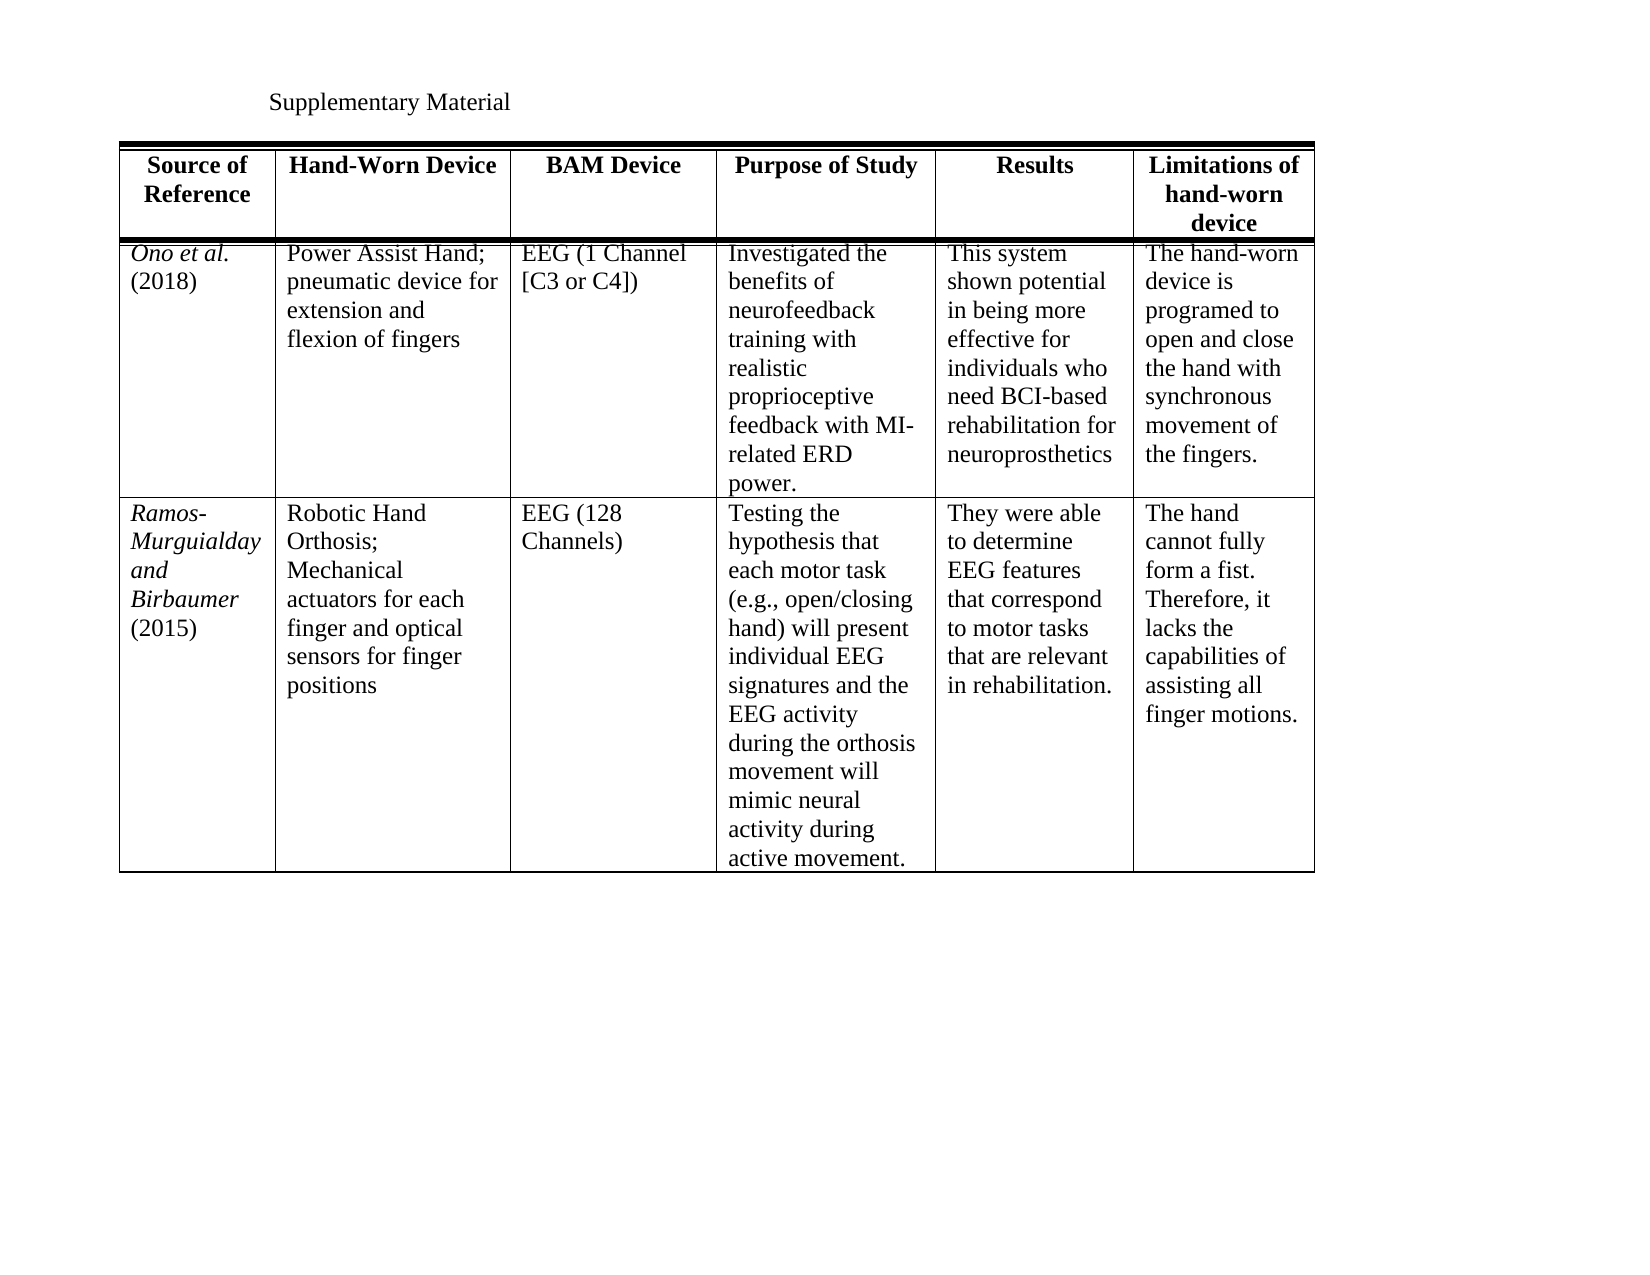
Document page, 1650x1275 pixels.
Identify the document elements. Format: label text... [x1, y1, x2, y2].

table_header Purpose of Study [717, 151, 935, 237]
table_header BAM Device [511, 151, 716, 237]
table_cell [276, 246, 510, 497]
table_cell Investigated the benefits of neurofeedback training with realistic proprioceptive feedback with MI-related ERD power. [717, 246, 935, 497]
table_cell Testing the hypothesis that each motor task (e.g., open/closing hand) will present individual EEG signatures and the EEG activity during the orthosis movement will mimic neural activity during active movement. [717, 498, 935, 871]
table_header Results [936, 151, 1133, 237]
table_header Limitations of hand-worn device [1134, 151, 1314, 237]
table_cell EEG (128 Channels) [511, 498, 716, 871]
table_cell This system shown potential in being more effective for individuals who need BCI-based rehabilitation for neuroprosthetics [936, 246, 1133, 497]
table_header Source of Reference [120, 151, 275, 237]
table_cell EEG (1 Channel [C3 or C4]) [511, 246, 716, 497]
table_cell They were able to determine EEG features that correspond to motor tasks that are relevant in rehabilitation. [936, 498, 1133, 871]
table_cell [1134, 246, 1314, 497]
table_cell The hand cannot fully form a fist. Therefore, it lacks the capabilities of assisting all finger motions. [1134, 498, 1314, 871]
table_cell Ono et al. (2018) [120, 246, 275, 497]
table_cell Robotic Hand Orthosis; Mechanical actuators for each finger and optical sensors for finger positions [276, 498, 510, 871]
table_cell Ramos-Murguialday and Birbaumer (2015) [120, 498, 275, 871]
table_header Hand-Worn Device [276, 151, 510, 237]
